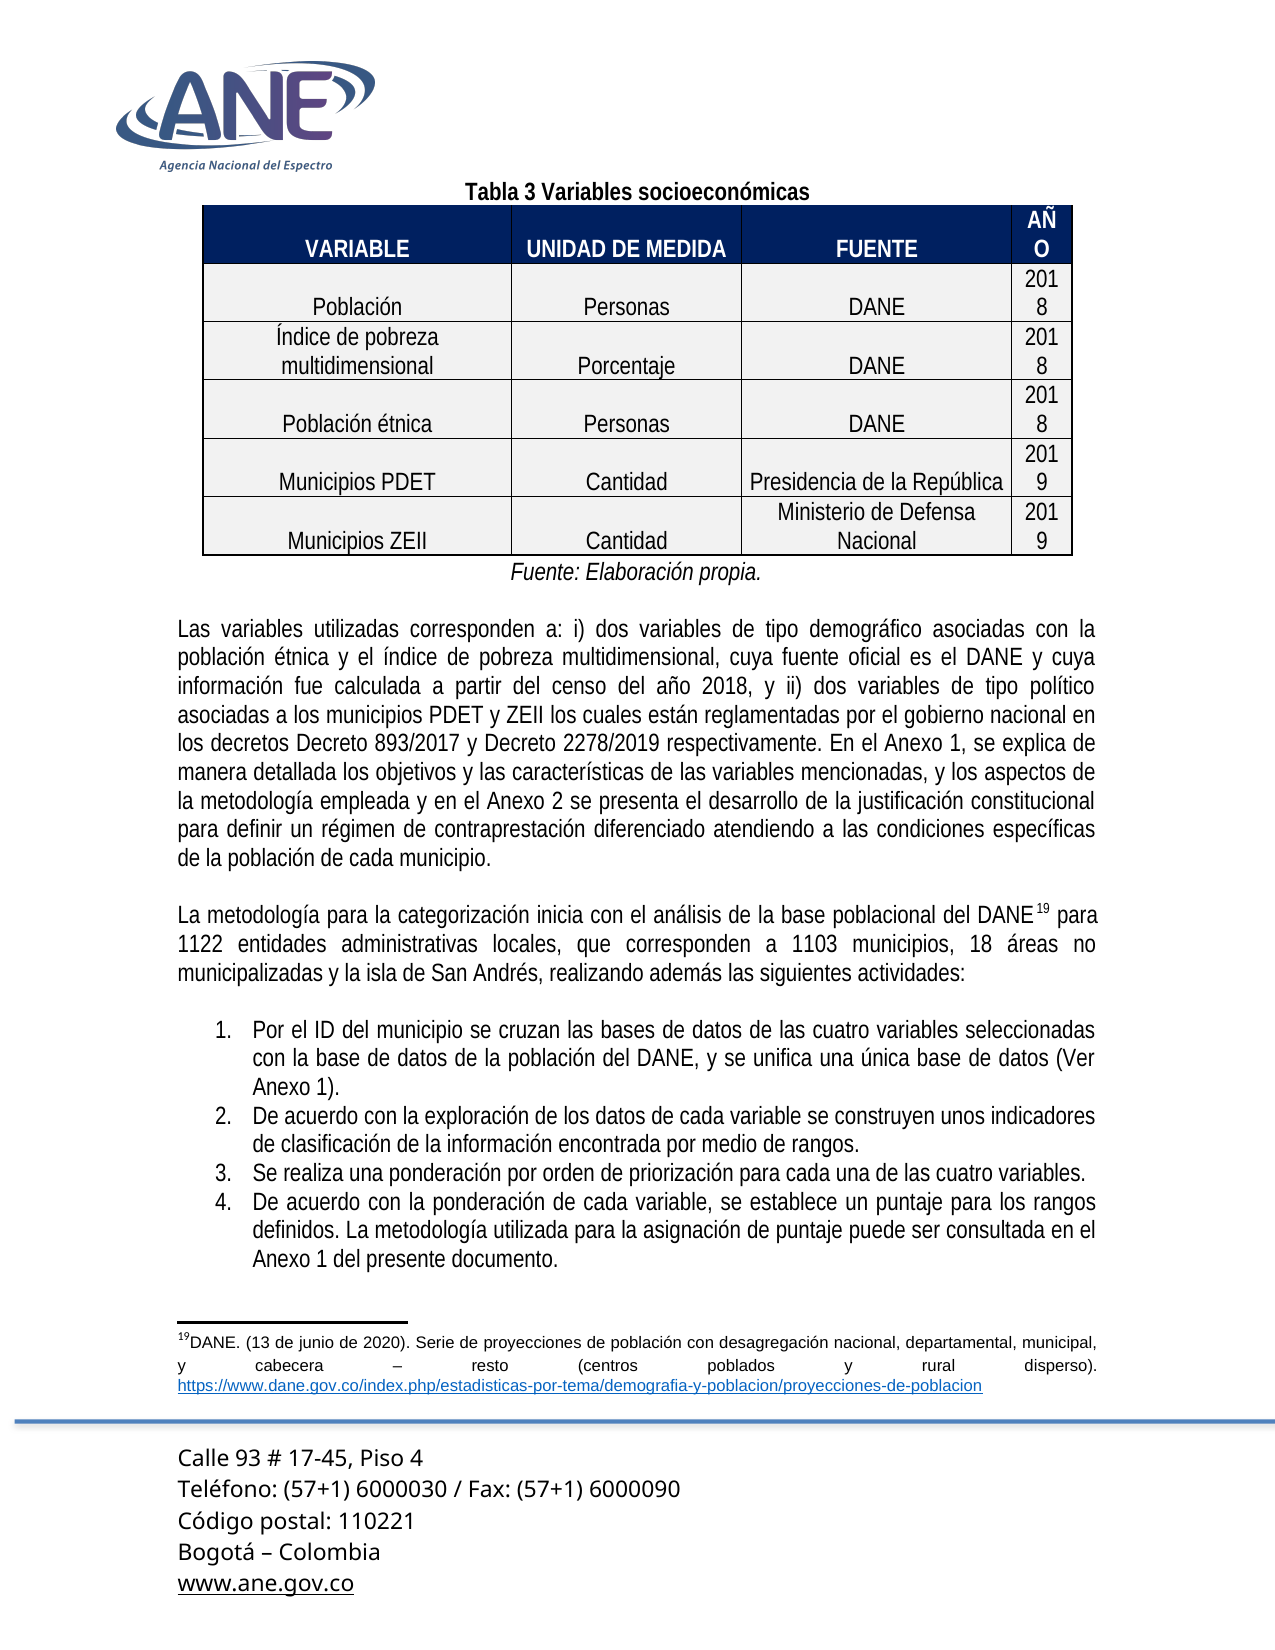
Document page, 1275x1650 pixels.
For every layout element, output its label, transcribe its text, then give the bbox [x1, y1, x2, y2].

table_header AÑO [1012, 205, 1071, 263]
table_cell 2018 [1012, 264, 1071, 321]
table_cell 2019 [1012, 439, 1071, 496]
list De acuerdo con la exploración de los datos de cada variable se construyen unos indicadores de clasificación de la información encontrada por medio de rangos. [215, 1101, 1098, 1158]
table_cell 2018 [1012, 322, 1071, 379]
table_cell Municipios ZEII [204, 497, 511, 554]
list De acuerdo con la ponderación de cada variable, se establece un puntaje para los rangos definidos. La metodología utilizada para la asignación de puntaje puede ser consultada en el Anexo 1 del presente documento. [215, 1187, 1098, 1273]
text La metodología para la categorización inicia con el análisis de la base poblacional del DANE para 1122 entidades administrativas locales, que corresponden a 1103 municipios, 18 áreas no municipalizadas y la isla de San Andrés, realizando además las siguientes actividades: [177, 900, 1098, 986]
table_header UNIDAD DE MEDIDA [512, 205, 741, 263]
table_cell Cantidad [512, 497, 741, 554]
text Las variables utilizadas corresponden a: i) dos variables de tipo demográfico asociadas con la población étnica y el índice de pobreza multidimensional, cuya fuente oficial es el DANE y cuya información fue calculada a partir del censo del año 2018, y ii) dos variables de tipo político asociadas a los municipios PDET y ZEII los cuales están reglamentadas por el gobierno nacional en los decretos Decreto 893/2017 y Decreto 2278/2019 respectivamente. En el Anexo 1, se explica de manera detallada los objetivos y las características de las variables mencionadas, y los aspectos de la metodología empleada y en el Anexo 2 se presenta el desarrollo de la justificación constitucional para definir un régimen de contraprestación diferenciado atendiendo a las condiciones específicas de la población de cada municipio. [177, 614, 1098, 872]
table_cell Personas [512, 380, 741, 438]
picture [116, 61, 375, 172]
table_cell Índice de pobreza multidimensional [204, 322, 511, 379]
table_cell DANE [742, 264, 1011, 321]
table_cell Personas [512, 264, 741, 321]
list Por el ID del municipio se cruzan las bases de datos de las cuatro variables seleccionadas con la base de datos de la población del DANE, y se unifica una única base de datos (Ver Anexo 1). [215, 1015, 1098, 1101]
table_cell DANE [742, 380, 1011, 438]
table_cell Presidencia de la República [742, 439, 1011, 496]
text Fuente: Elaboración propia. [177, 556, 1098, 585]
text Tabla 3 Variables socioeconómicas [177, 177, 1098, 205]
table_cell Porcentaje [512, 322, 741, 379]
table_cell Ministerio de Defensa Nacional [742, 497, 1011, 554]
table_cell Población étnica [204, 380, 511, 438]
table_cell Municipios PDET [204, 439, 511, 496]
table_header VARIABLE [204, 205, 511, 263]
table_cell 2018 [1012, 380, 1071, 438]
table_cell Población [204, 264, 511, 321]
list Se realiza una ponderación por orden de priorización para cada una de las cuatro variables. [215, 1158, 1098, 1187]
table_cell DANE [742, 322, 1011, 379]
table_cell 2019 [1012, 497, 1071, 554]
table_header FUENTE [742, 205, 1011, 263]
table_cell Cantidad [512, 439, 741, 496]
